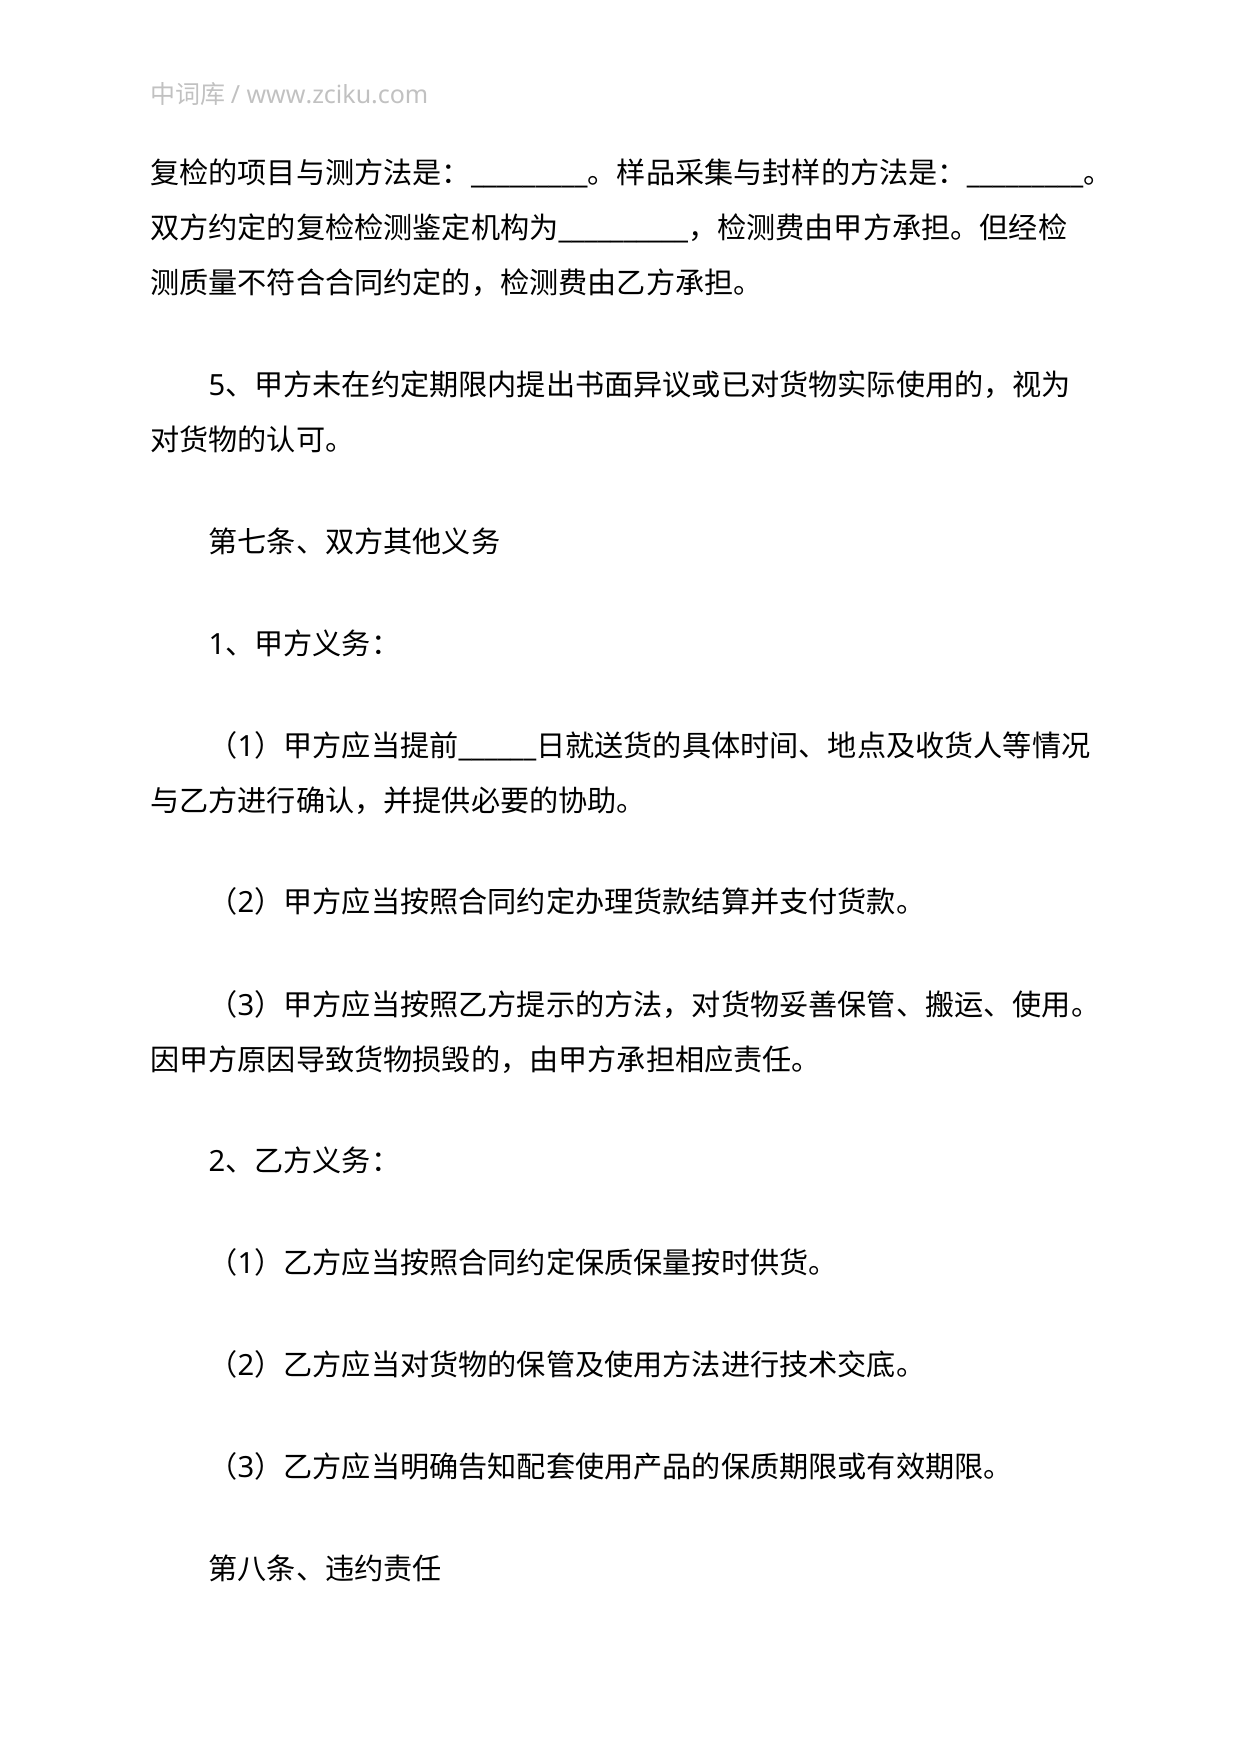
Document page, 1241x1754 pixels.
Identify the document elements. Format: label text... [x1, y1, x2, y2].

text （2）乙方应当对货物的保管及使用方法进行技术交底。 [150, 1342, 1090, 1384]
text 第八条、违约责任 [150, 1546, 1090, 1588]
text （3）乙方应当明确告知配套使用产品的保质期限或有效期限。 [150, 1444, 1090, 1486]
text 2、乙方义务： [150, 1138, 1090, 1180]
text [150, 150, 1090, 302]
text 1、甲方义务： [150, 620, 1090, 663]
text （3）甲方应当按照乙方提示的方法，对货物妥善保管、搬运、使用。因甲方原因导致货物损毁的，由甲方承担相应责任。 [150, 981, 1090, 1078]
text 5、甲方未在约定期限内提出书面异议或已对货物实际使用的，视为对货物的认可。 [150, 362, 1090, 459]
text 第七条、双方其他义务 [150, 518, 1090, 561]
text （1）甲方应当提前______日就送货的具体时间、地点及收货人等情况与乙方进行确认，并提供必要的协助。 [150, 722, 1090, 819]
text （2）甲方应当按照合同约定办理货款结算并支付货款。 [150, 879, 1090, 921]
text （1）乙方应当按照合同约定保质保量按时供货。 [150, 1240, 1090, 1282]
